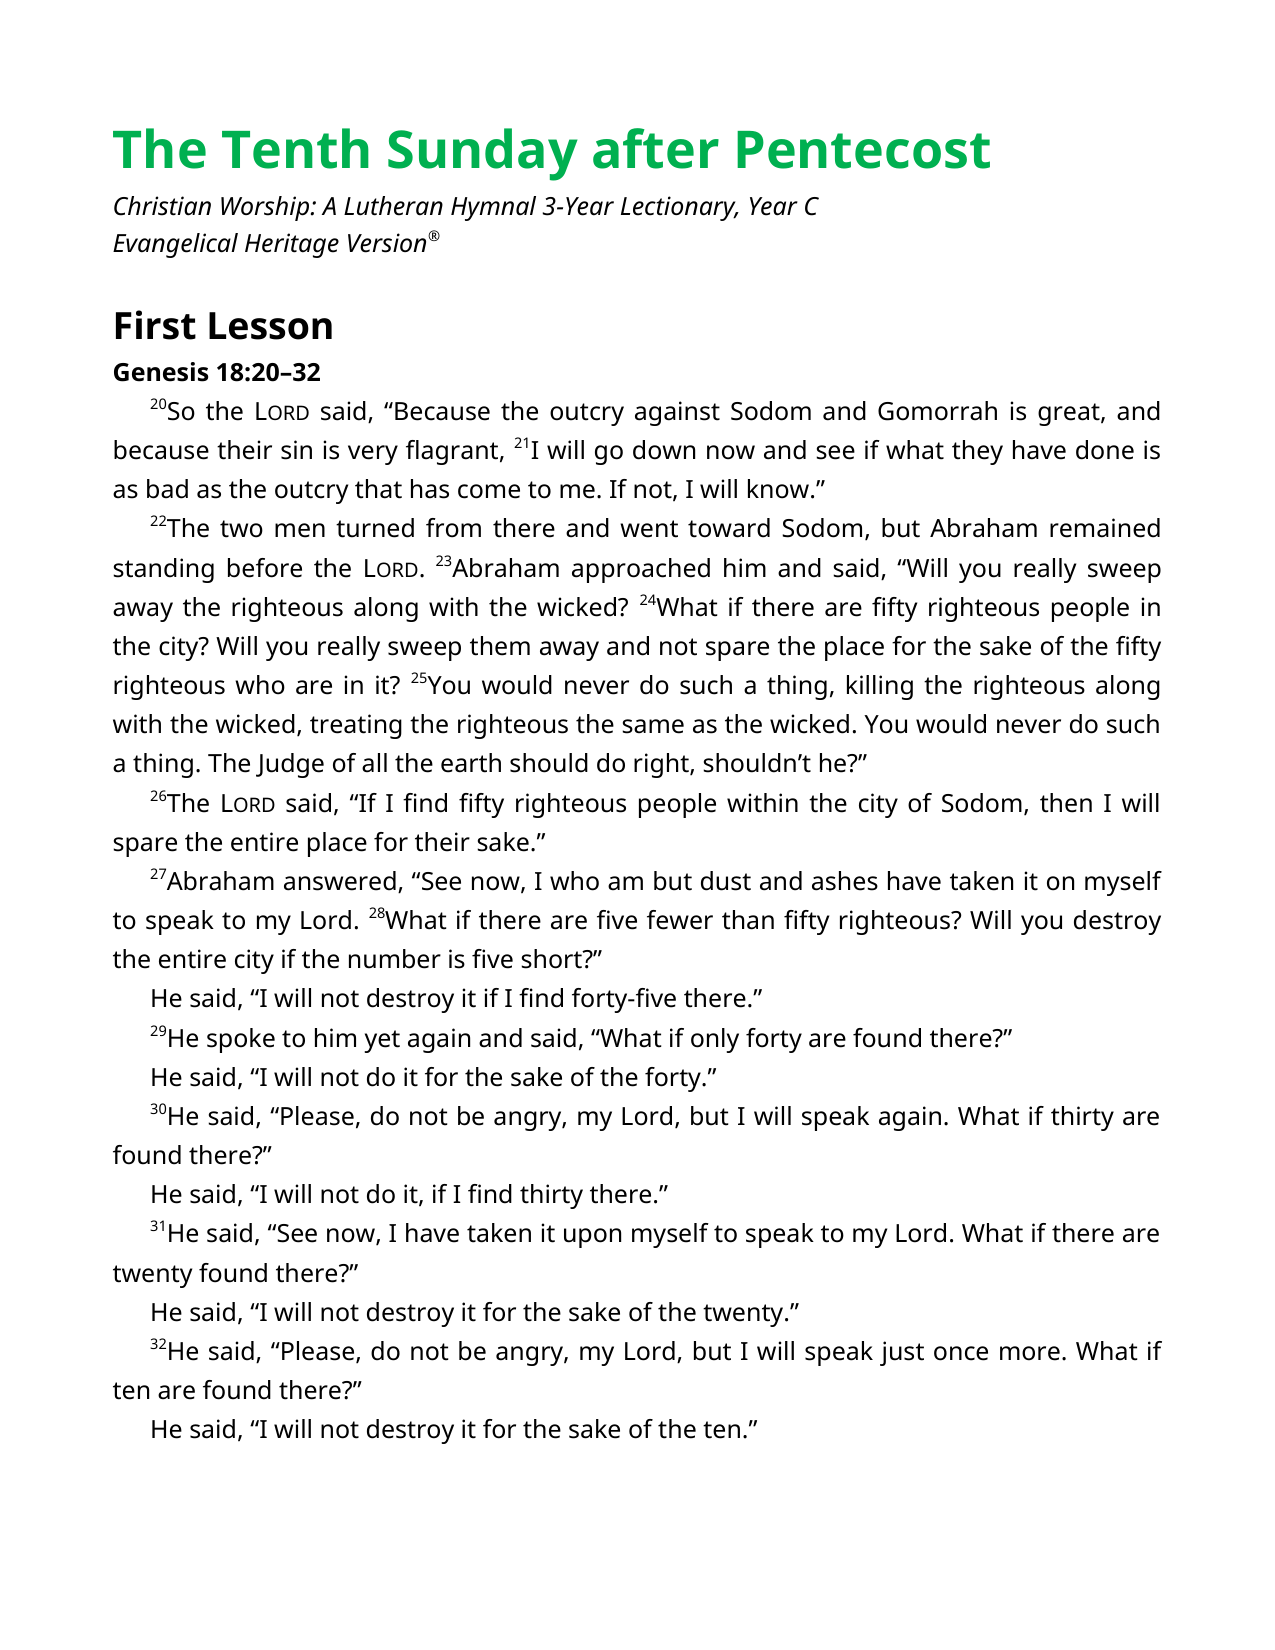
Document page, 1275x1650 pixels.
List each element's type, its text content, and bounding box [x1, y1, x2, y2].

text He said, “I will not destroy it for the sake of the ten.” [112, 1412, 1162, 1446]
text Evangelical Heritage Version® [112, 226, 1162, 260]
text 22The two men turned from there and went toward Sodom, but Abraham remained standing before the Lord. 23Abraham approached him and said, “Will you really sweep away the righteous along with the wicked? 24What if there are fifty righteous people in the city? Will you really sweep them away and not spare the place for the sake of the fifty righteous who are in it? 25You would never do such a thing, killing the righteous along with the wicked, treating the righteous the same as the wicked. You would never do such a thing. The Judge of all the earth should do right, shouldn’t he?” [112, 511, 1162, 780]
text 26The Lord said, “If I find fifty righteous people within the city of Sodom, then I will spare the entire place for their sake.” [112, 785, 1162, 858]
text 32He said, “Please, do not be angry, my Lord, but I will speak just once more. What if ten are found there?” [112, 1334, 1162, 1407]
text He said, “I will not do it, if I find thirty there.” [112, 1177, 1162, 1211]
text 31He said, “See now, I have taken it upon myself to speak to my Lord. What if there are twenty found there?” [112, 1216, 1162, 1289]
text Christian Worship: A Lutheran Hymnal 3-Year Lectionary, Year C [112, 189, 1162, 223]
text The Tenth Sunday after Pentecost [112, 112, 1162, 183]
text First Lesson [112, 299, 1162, 350]
text He said, “I will not do it for the sake of the forty.” [112, 1059, 1162, 1093]
text 20So the Lord said, “Because the outcry against Sodom and Gomorrah is great, and because their sin is very flagrant, 21I will go down now and see if what they have done is as bad as the outcry that has come to me. If not, I will know.” [112, 394, 1162, 506]
text He said, “I will not destroy it if I find forty-five there.” [112, 981, 1162, 1015]
text Genesis 18:20–32 [112, 354, 1162, 388]
text 30He said, “Please, do not be angry, my Lord, but I will speak again. What if thirty are found there?” [112, 1099, 1162, 1172]
text 27Abraham answered, “See now, I who am but dust and ashes have taken it on myself to speak to my Lord. 28What if there are five fewer than fifty righteous? Will you destroy the entire city if the number is five short?” [112, 864, 1162, 976]
text 29He spoke to him yet again and said, “What if only forty are found there?” [112, 1020, 1162, 1054]
text He said, “I will not destroy it for the sake of the twenty.” [112, 1294, 1162, 1328]
